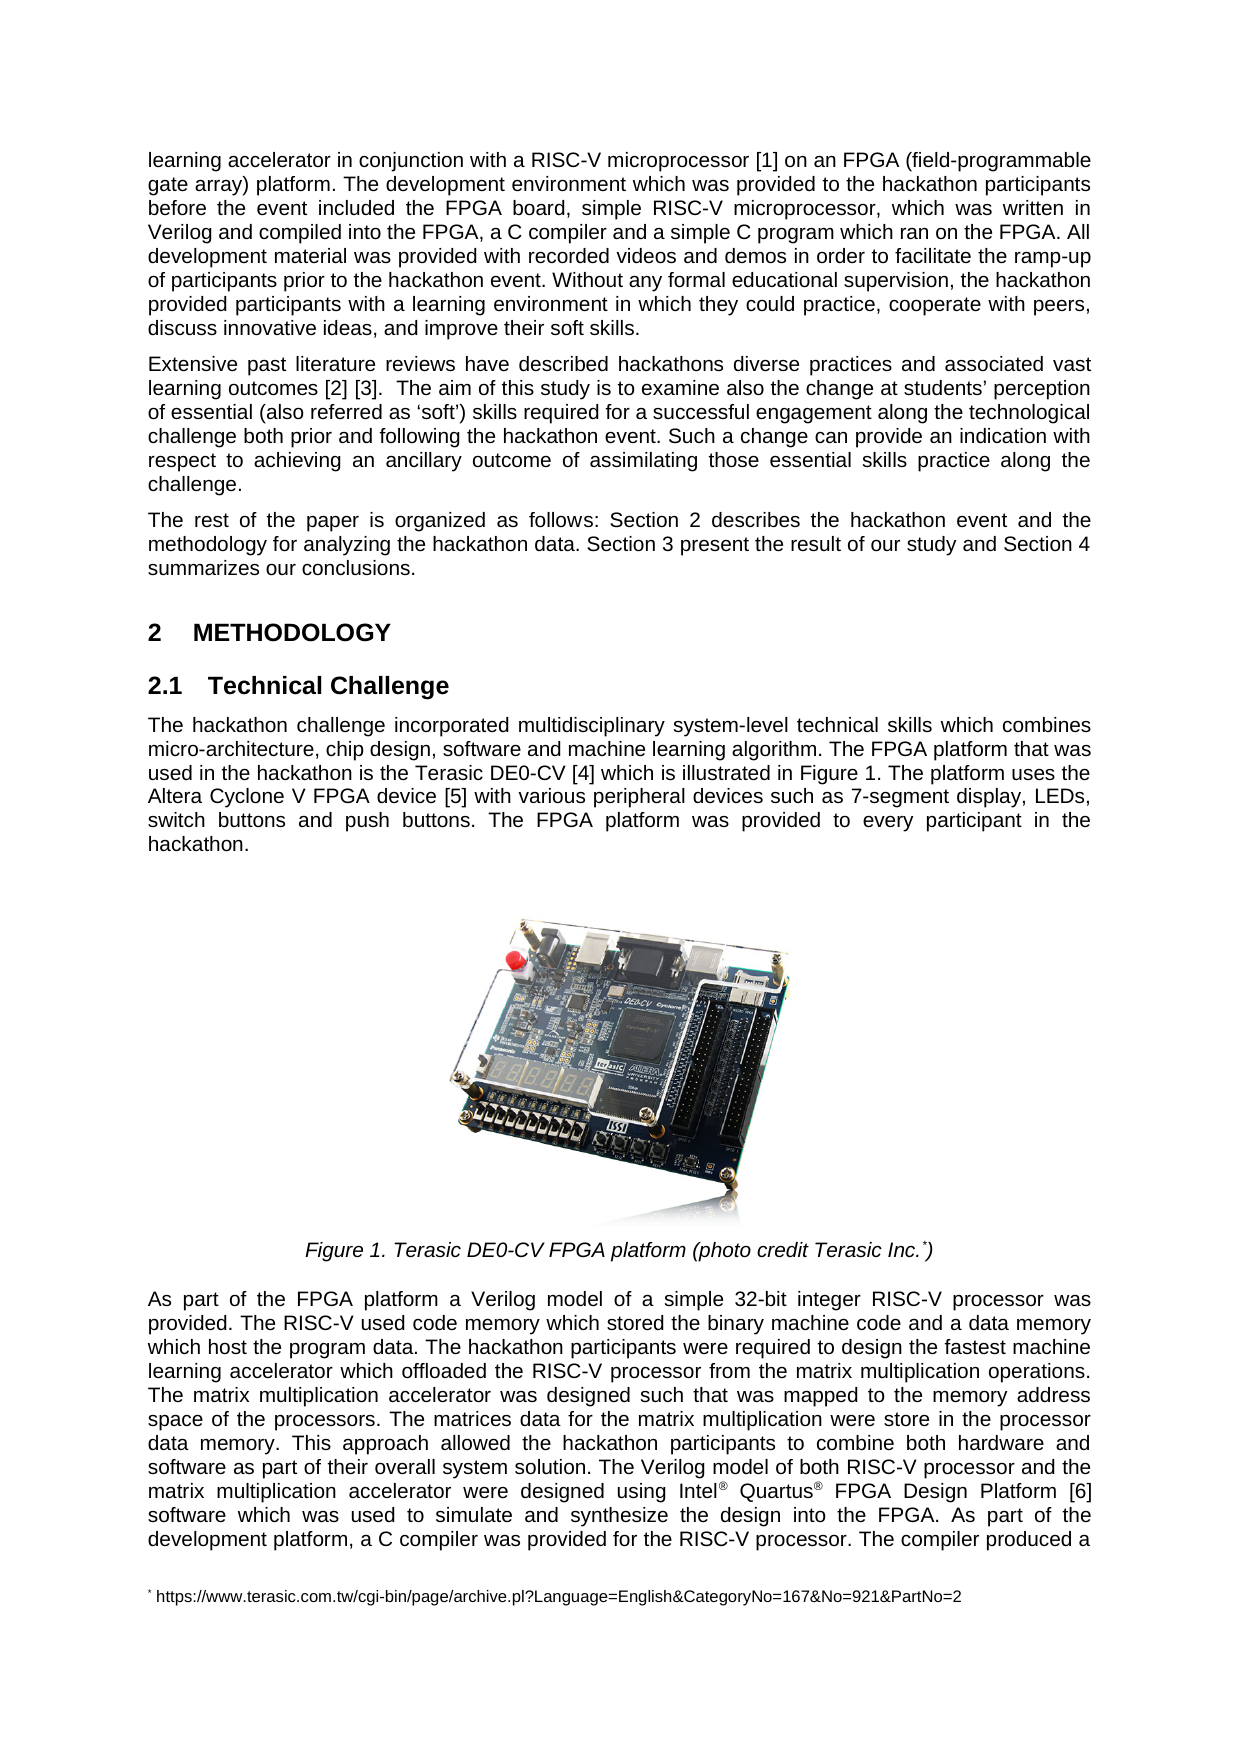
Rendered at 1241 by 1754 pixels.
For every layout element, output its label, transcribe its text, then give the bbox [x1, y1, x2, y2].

text Figure 1. Terasic DE0-CV FPGA platform (photo credit Terasic Inc.*) [148, 1238, 1092, 1262]
subtitle METHODOLOGY [148, 617, 1092, 646]
subtitle Technical Challenge [148, 671, 1092, 700]
text Extensive past literature reviews have described hackathons diverse practices and associated vast learning outcomes [2] [3]. The aim of this study is to examine also the change at students’ perception of essential (also referred as ‘soft’) skills required for a successful engagement along the technological challenge both prior and following the hackathon event. Such a change can provide an indication with respect to achieving an ancillary outcome of assimilating those essential skills practice along the challenge. [148, 352, 1092, 496]
text The hackathon challenge incorporated multidisciplinary system-level technical skills which combines micro-architecture, chip design, software and machine learning algorithm. The FPGA platform that was used in the hackathon is the Terasic DE0-CV [4] which is illustrated in Figure 1. The platform uses the Altera Cyclone V FPGA device [5] with various peripheral devices such as 7-segment display, LEDs, switch buttons and push buttons. The FPGA platform was provided to every participant in the hackathon. [148, 712, 1092, 856]
text The rest of the paper is organized as follows: Section 2 describes the hackathon event and the methodology for analyzing the hackathon data. Section 3 present the result of our study and Section 4 summarizes our conclusions. [148, 508, 1092, 580]
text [148, 148, 1092, 339]
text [148, 1287, 1092, 1550]
picture [441, 905, 800, 1226]
